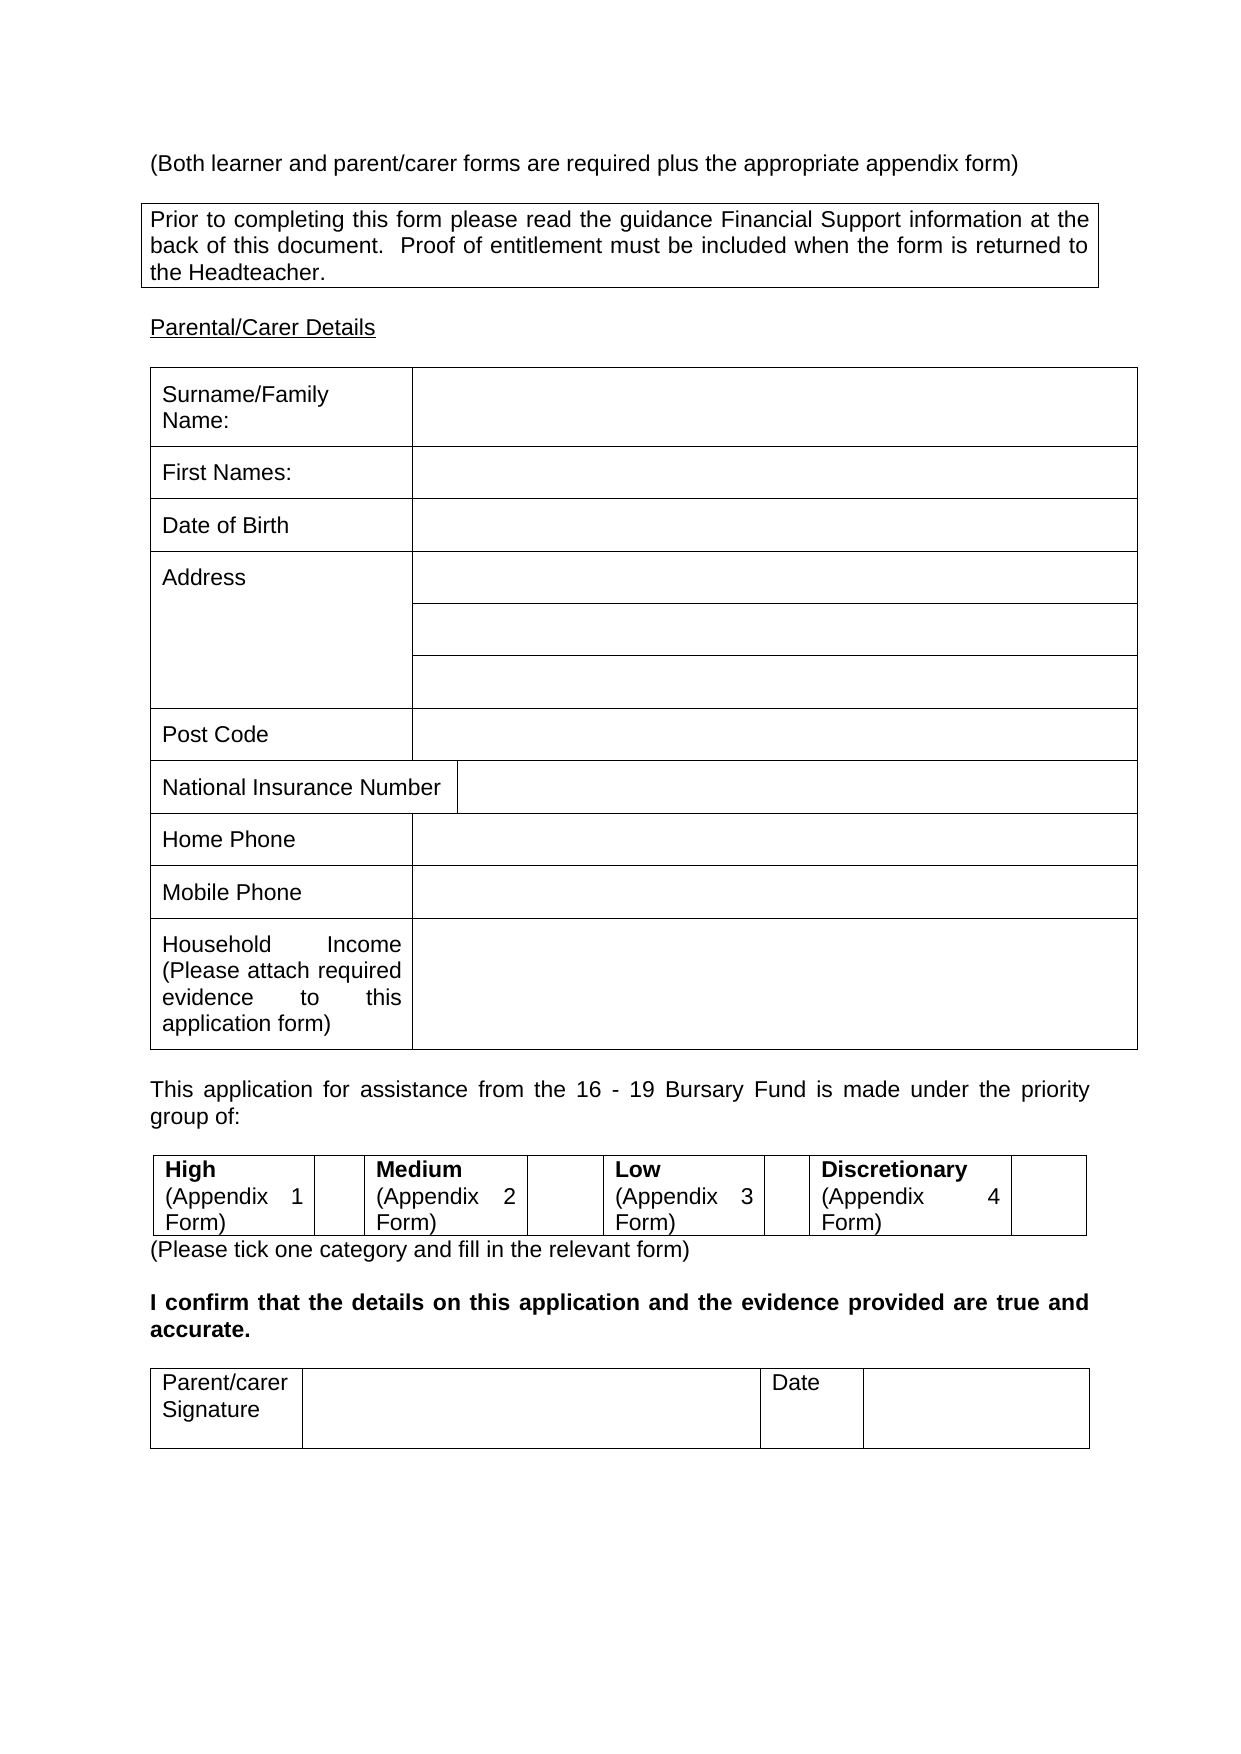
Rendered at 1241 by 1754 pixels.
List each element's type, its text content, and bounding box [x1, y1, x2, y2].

table_cell Mobile Phone [151, 866, 412, 917]
text (Both learner and parent/carer forms are required plus the appropriate appendix form) [150, 150, 1090, 176]
table_cell First Names: [151, 447, 412, 498]
table_cell National Insurance Number [151, 761, 457, 813]
table_cell [413, 866, 1137, 917]
table_cell [413, 919, 1137, 1049]
table_header High (Appendix 1 Form) [154, 1156, 314, 1235]
table_header [413, 368, 1137, 446]
table_header [528, 1156, 603, 1235]
table_header Discretionary (Appendix 4 Form) [810, 1156, 1011, 1235]
table_cell Date of Birth [151, 499, 412, 551]
table_header Date [761, 1369, 863, 1448]
table_header [1012, 1156, 1086, 1235]
text I confirm that the details on this application and the evidence provided are true and accurate. [150, 1289, 1090, 1342]
table_header [315, 1156, 364, 1235]
table_cell [413, 499, 1137, 551]
table_cell [413, 552, 1137, 603]
table_cell [458, 761, 1137, 813]
table_header [303, 1369, 760, 1448]
text Parental/Carer Details [150, 314, 1090, 341]
table_cell Post Code [151, 709, 412, 760]
table_header [864, 1369, 1089, 1448]
table_cell Address [151, 552, 412, 708]
table_cell [413, 656, 1137, 708]
table_cell Home Phone [151, 814, 412, 865]
text (Please tick one category and fill in the relevant form) [150, 1236, 1090, 1263]
table_cell [413, 604, 1137, 655]
table_cell [413, 709, 1137, 760]
text This application for assistance from the 16 - 19 Bursary Fund is made under the priority group of: [150, 1076, 1090, 1129]
table_cell Household Income (Please attach required evidence to this application form) [151, 919, 412, 1049]
table_cell [413, 447, 1137, 498]
table_cell [413, 814, 1137, 865]
table_header [765, 1156, 809, 1235]
table_header Low (Appendix 3 Form) [604, 1156, 764, 1235]
table_header Surname/Family Name: [151, 368, 412, 446]
text Prior to completing this form please read the guidance Financial Support information at the back of this document. Proof of entitlement must be included when the form is returned to the Headteacher. [142, 204, 1098, 287]
table_header Parent/carer Signature [151, 1369, 302, 1448]
table_header Medium (Appendix 2 Form) [365, 1156, 527, 1235]
